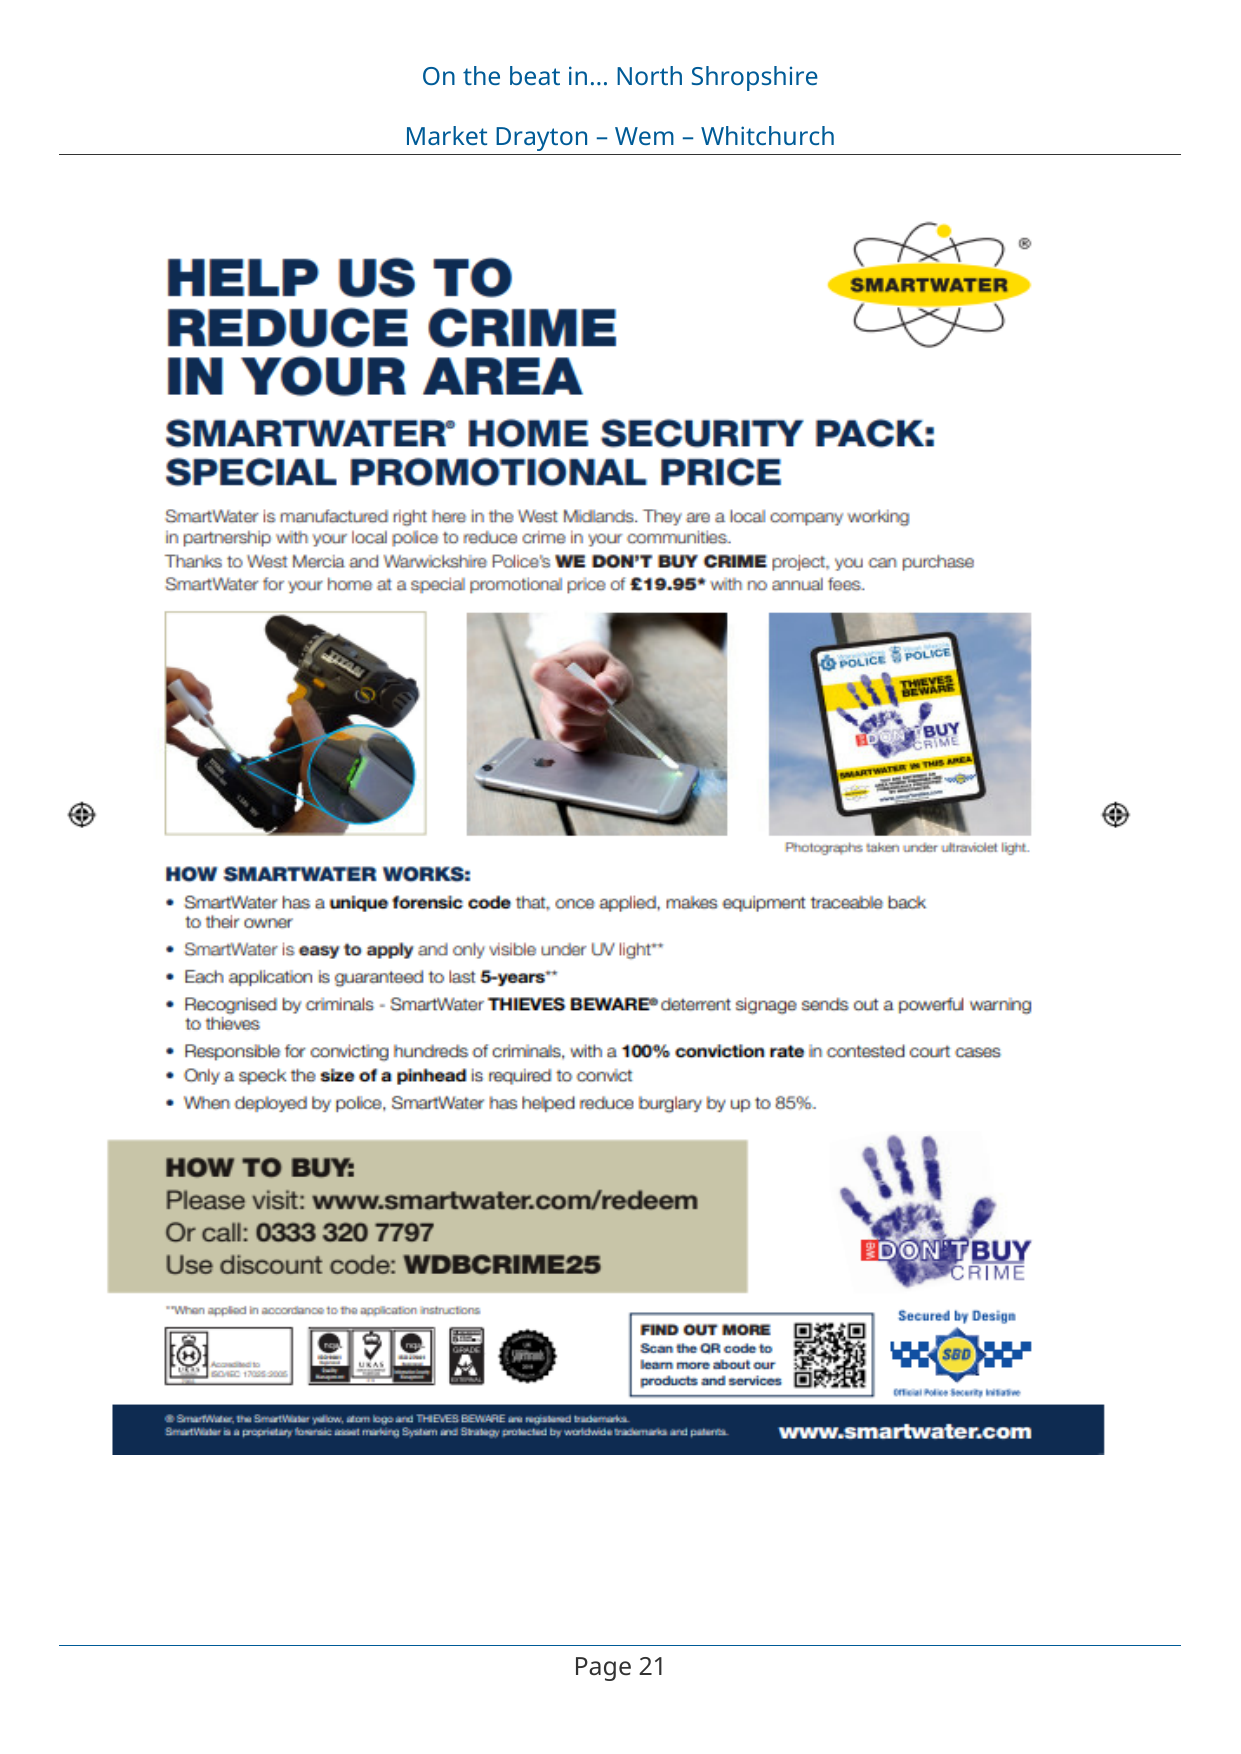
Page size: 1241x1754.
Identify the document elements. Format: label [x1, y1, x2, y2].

picture [59, 180, 1141, 1455]
